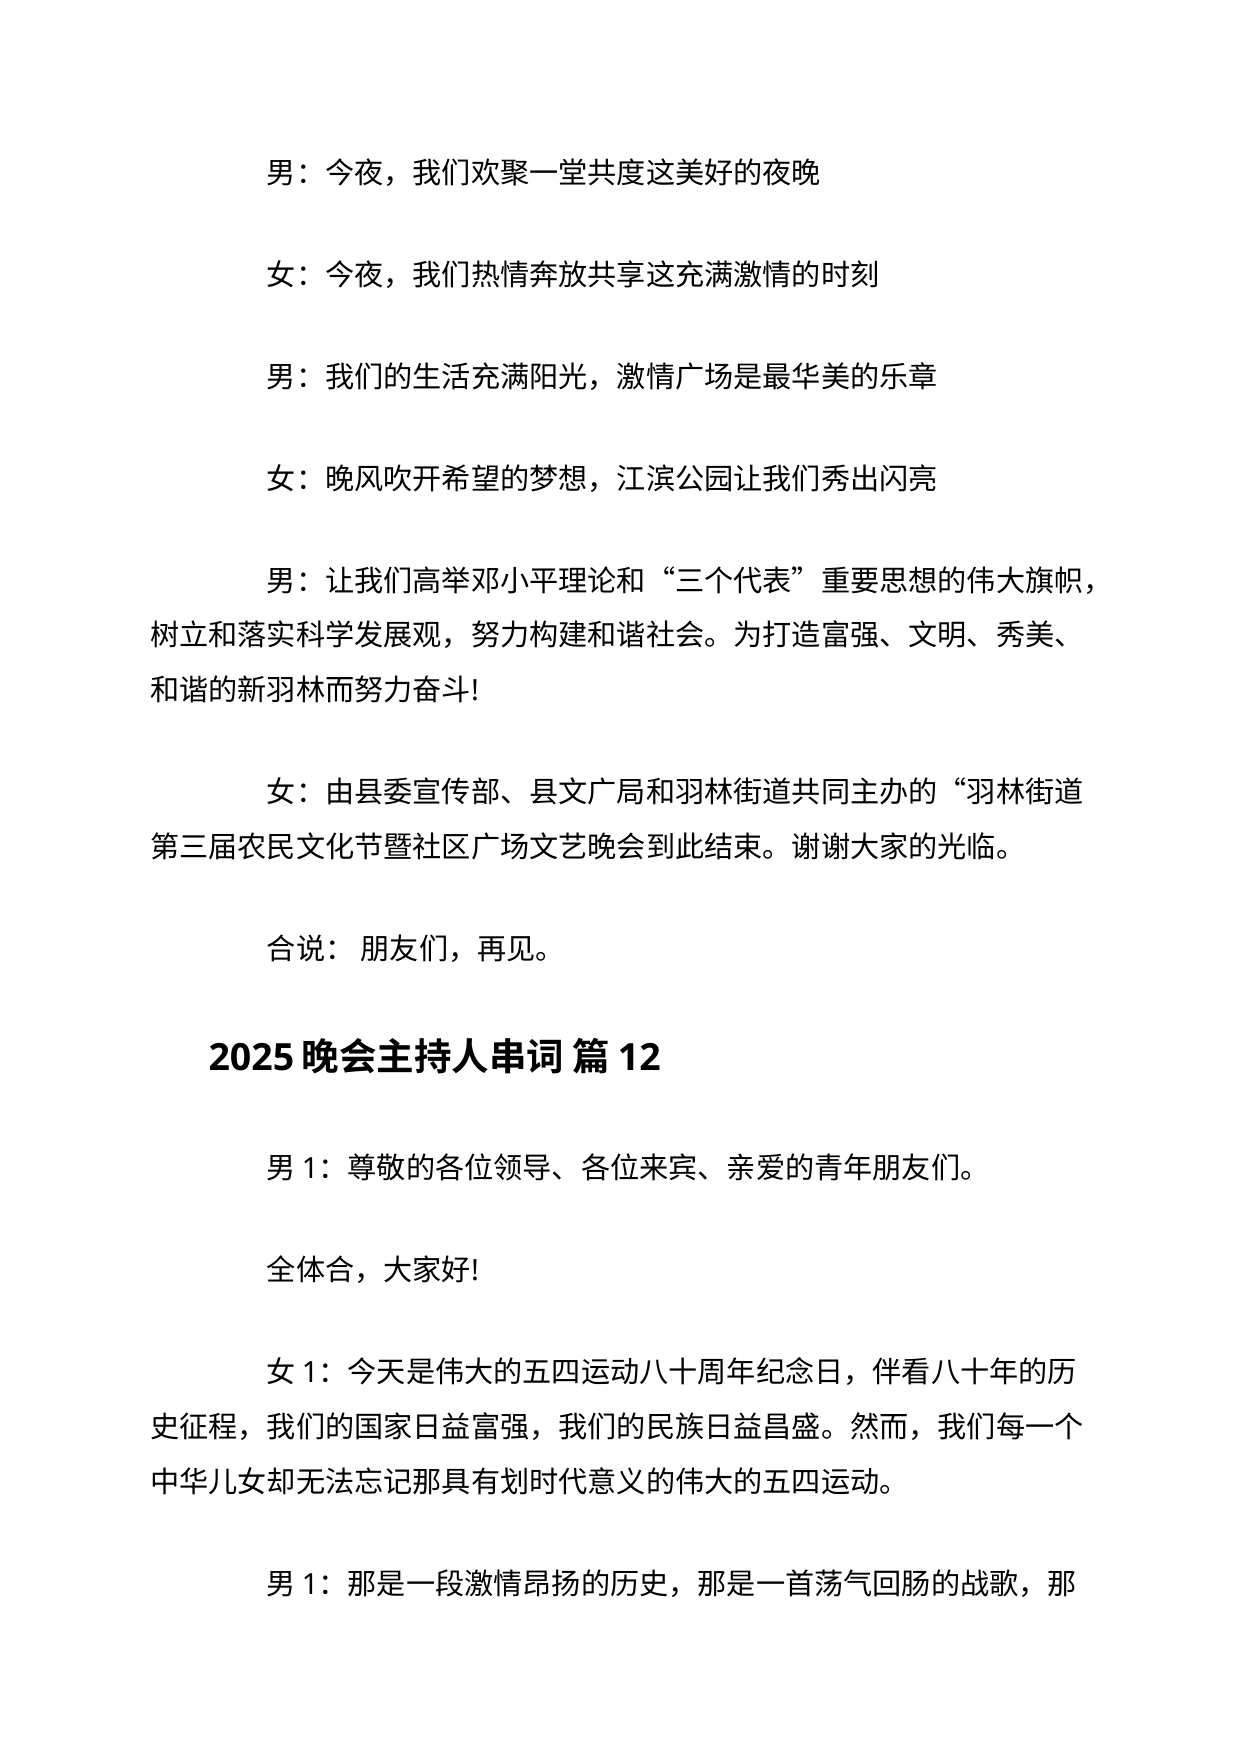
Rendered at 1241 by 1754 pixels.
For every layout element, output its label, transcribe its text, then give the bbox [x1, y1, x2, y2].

text 女：晚风吹开希望的梦想，江滨公园让我们秀出闪亮 [150, 455, 1090, 498]
text 男：今夜，我们欢聚一堂共度这美好的夜晚 [150, 150, 1090, 192]
text 女：今夜，我们热情奔放共享这充满激情的时刻 [150, 252, 1090, 294]
text 合说： 朋友们，再见。 [150, 926, 1090, 968]
text 全体合，大家好! [150, 1247, 1090, 1289]
text 女：由县委宣传部、县文广局和羽林街道共同主办的“羽林街道第三届农民文化节暨社区广场文艺晚会到此结束。谢谢大家的光临。 [150, 769, 1090, 866]
text 男1：尊敬的各位领导、各位来宾、亲爱的青年朋友们。 [150, 1145, 1090, 1187]
text 男：我们的生活充满阳光，激情广场是最华美的乐章 [150, 353, 1090, 396]
text 2025晚会主持人串词 篇12 [150, 1027, 1090, 1082]
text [150, 1561, 1090, 1603]
text 男：让我们高举邓小平理论和“三个代表”重要思想的伟大旗帜，树立和落实科学发展观，努力构建和谐社会。为打造富强、文明、秀美、和谐的新羽林而努力奋斗! [150, 557, 1090, 709]
text 女1：今天是伟大的五四运动八十周年纪念日，伴看八十年的历史征程，我们的国家日益富强，我们的民族日益昌盛。然而，我们每一个中华儿女却无法忘记那具有划时代意义的伟大的五四运动。 [150, 1349, 1090, 1501]
